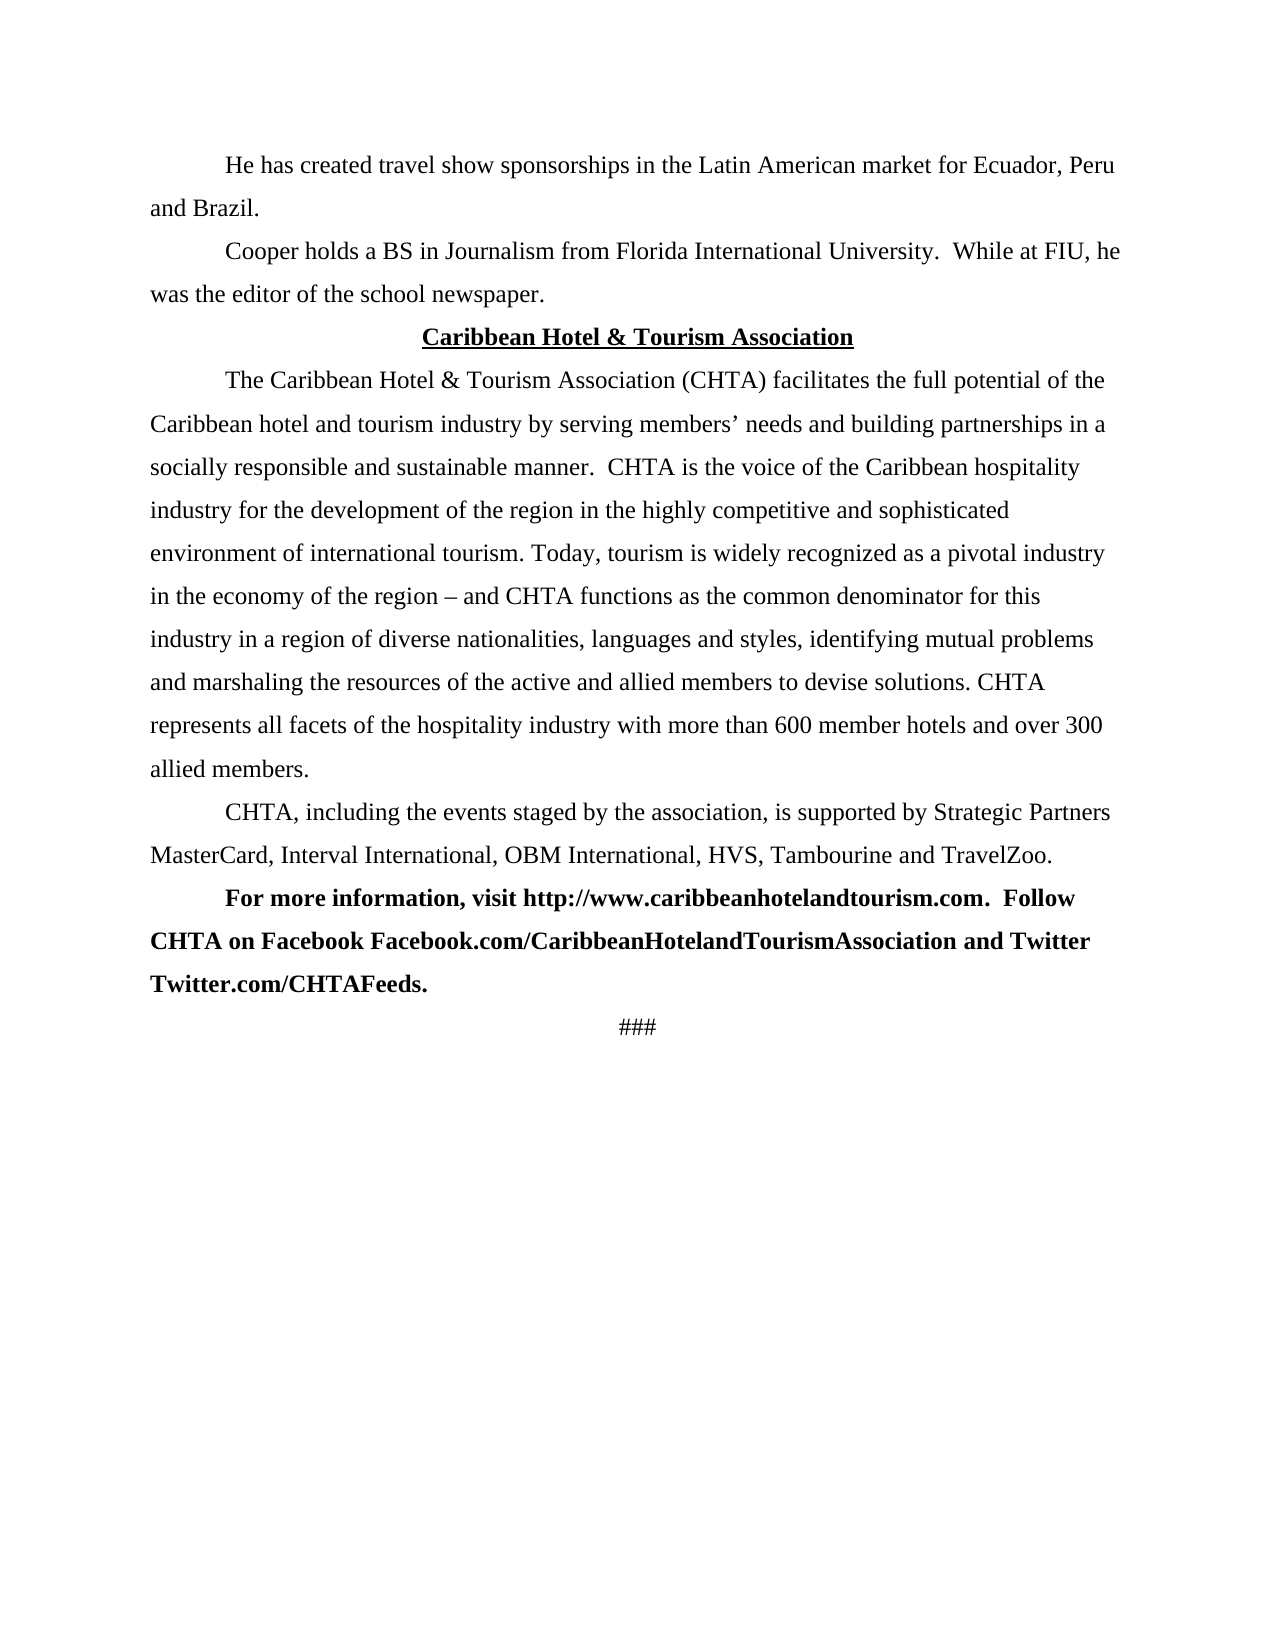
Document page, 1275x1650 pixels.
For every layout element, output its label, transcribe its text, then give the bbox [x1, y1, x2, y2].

text ### [150, 1012, 1125, 1041]
text The Caribbean Hotel & Tourism Association (CHTA) facilitates the full potential of the Caribbean hotel and tourism industry by serving members’ needs and building partnerships in a socially responsible and sustainable manner. CHTA is the voice of the Caribbean hospitality industry for the development of the region in the highly competitive and sophisticated environment of international tourism. Today, tourism is widely recognized as a pivotal industry in the economy of the region – and CHTA functions as the common denominator for this industry in a region of diverse nationalities, languages and styles, identifying mutual problems and marshaling the resources of the active and allied members to devise solutions. CHTA represents all facets of the hospitality industry with more than 600 member hotels and over 300 allied members. [150, 366, 1125, 782]
text Caribbean Hotel & Tourism Association [150, 322, 1125, 351]
text CHTA, including the events staged by the association, is supported by Strategic Partners MasterCard, Interval International, OBM International, HVS, Tambourine and TravelZoo. [150, 797, 1125, 869]
text He has created travel show sponsorships in the Latin American market for Ecuador, Peru and Brazil. [150, 150, 1125, 222]
text For more information, visit http://www.caribbeanhotelandtourism.com. Follow CHTA on Facebook Facebook.com/CaribbeanHotelandTourismAssociation and Twitter Twitter.com/CHTAFeeds. [150, 883, 1125, 998]
text Cooper holds a BS in Journalism from Florida International University. While at FIU, he was the editor of the school newspaper. [150, 236, 1125, 308]
